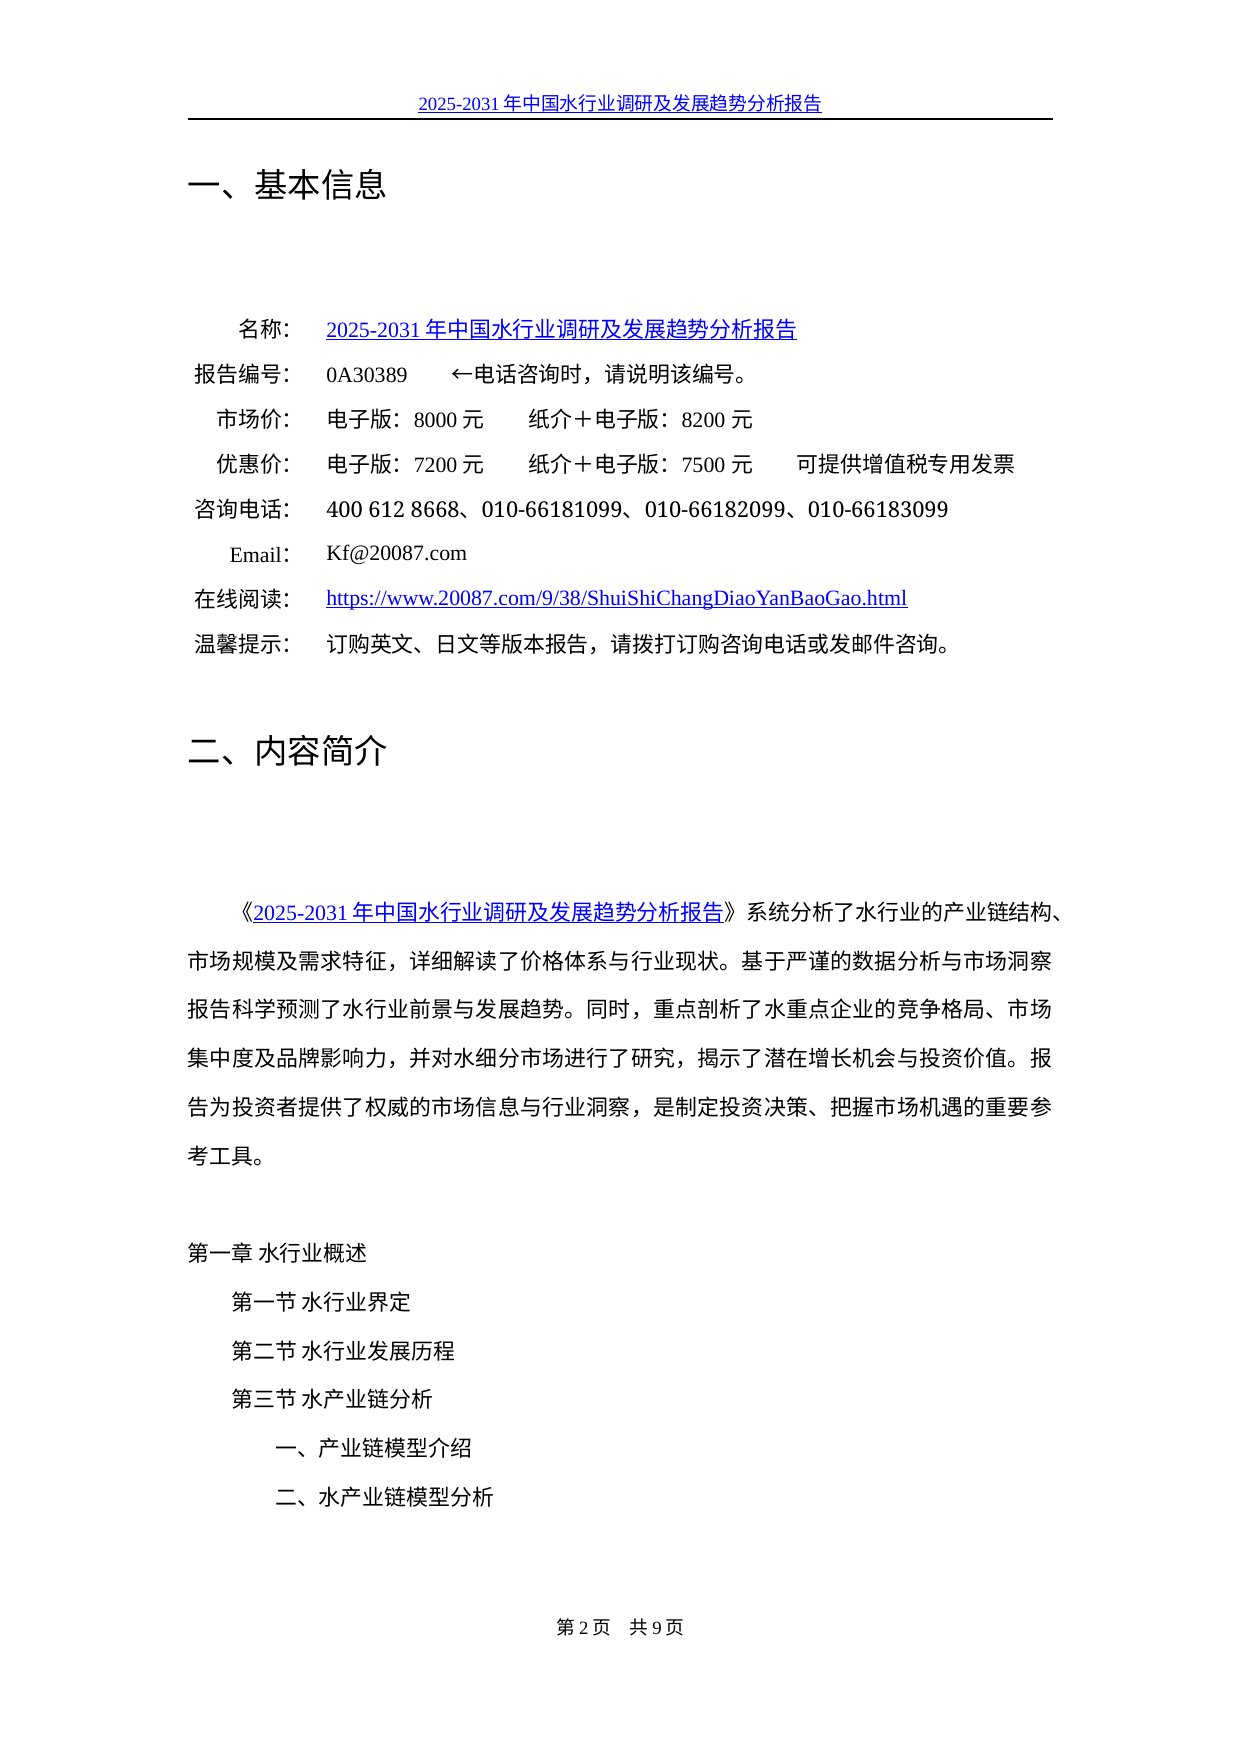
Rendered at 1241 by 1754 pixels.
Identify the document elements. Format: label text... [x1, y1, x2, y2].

table_cell 电子版：8000 元 纸介＋电子版：8200 元 [315, 402, 1073, 447]
table_cell Kf@20087.com [315, 537, 1073, 582]
title 二、内容简介 [187, 717, 1053, 782]
table_cell 订购英文、日文等版本报告，请拨打订购咨询电话或发邮件咨询。 [315, 627, 1073, 672]
table_cell 市场价： [167, 402, 315, 447]
table_cell 电子版：7200 元 纸介＋电子版：7500 元 可提供增值税专用发票 [315, 447, 1073, 492]
table_header 2025-2031年中国水行业调研及发展趋势分析报告 [315, 312, 1073, 357]
table_cell 温馨提示： [167, 627, 315, 672]
table_header 名称： [167, 312, 315, 357]
table_cell 0A30389 ←电话咨询时，请说明该编号。 [315, 357, 1073, 402]
table_cell 400 612 8668、010-66181099、010-66182099、010-66183099 [315, 492, 1073, 537]
title 一、基本信息 [187, 150, 1053, 215]
table_cell [315, 582, 1073, 627]
table_cell Email： [167, 537, 315, 582]
table_cell 报告编号： [167, 357, 315, 402]
table_cell 优惠价： [167, 447, 315, 492]
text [187, 894, 1053, 1512]
table_cell 咨询电话： [167, 492, 315, 537]
table_cell 在线阅读： [167, 582, 315, 627]
